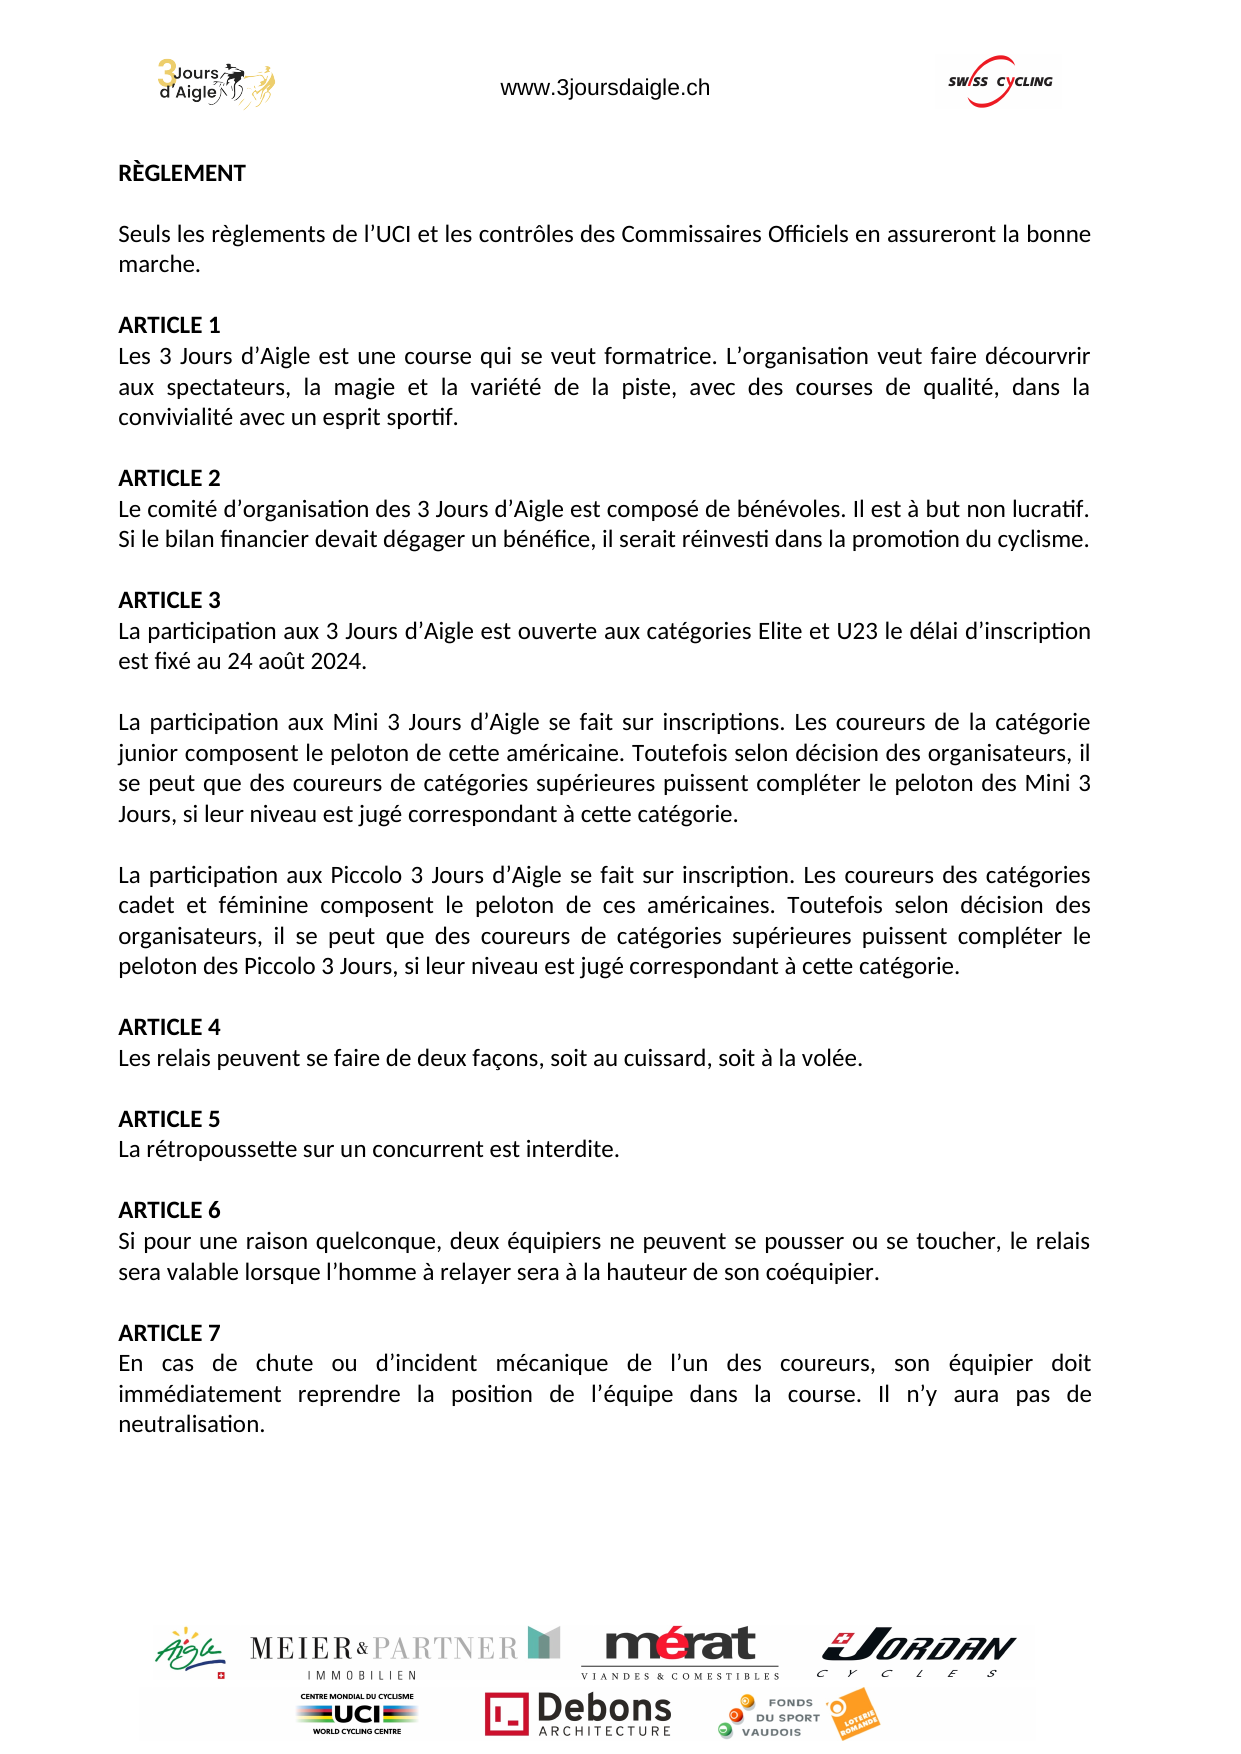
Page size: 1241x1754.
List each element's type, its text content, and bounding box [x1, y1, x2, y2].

text Le comité d’organisation des 3 Jours d’Aigle est composé de bénévoles. Il est à but non lucratif. Si le bilan financier devait dégager un bénéfice, il serait réinvesti dans la promotion du cyclisme. [118, 493, 1093, 554]
text Les 3 Jours d’Aigle est une course qui se veut formatrice. L’organisation veut faire décourvrir aux spectateurs, la magie et la variété de la piste, avec des courses de qualité, dans la convivialité avec un esprit sportif. [118, 340, 1093, 432]
text ARTICLE 5 [118, 1103, 1093, 1134]
text Les relais peuvent se faire de deux façons, soit au cuissard, soit à la volée. [118, 1042, 1093, 1073]
text La participation aux Mini 3 Jours d’Aigle se fait sur inscriptions. Les coureurs de la catégorie junior composent le peloton de cette américaine. Toutefois selon décision des organisateurs, il se peut que des coureurs de catégories supérieures puissent compléter le peloton des Mini 3 Jours, si leur niveau est jugé correspondant à cette catégorie. [118, 706, 1093, 828]
text Seuls les règlements de l’UCI et les contrôles des Commissaires Officiels en assureront la bonne marche. [118, 218, 1093, 279]
text ARTICLE 2 [118, 462, 1093, 493]
picture [138, 1687, 1037, 1741]
text ARTICLE 6 [118, 1195, 1093, 1225]
text En cas de chute ou d’incident mécanique de l’un des coureurs, son équipier doit immédiatement reprendre la position de l’équipe dans la course. Il n’y aura pas de neutralisation. [118, 1347, 1093, 1439]
text ARTICLE 4 [118, 1012, 1093, 1042]
text La participation aux 3 Jours d’Aigle est ouverte aux catégories Elite et U23 le délai d’inscription est fixé au 24 août 2024. [118, 615, 1093, 676]
picture [153, 57, 280, 112]
text Si pour une raison quelconque, deux équipiers ne peuvent se pousser ou se toucher, le relais sera valable lorsque l’homme à relayer sera à la hauteur de son coéquipier. [118, 1225, 1093, 1286]
text RÈGLEMENT [118, 157, 1093, 187]
text La rétropoussette sur un concurrent est interdite. [118, 1134, 1093, 1164]
text La participation aux Piccolo 3 Jours d’Aigle se fait sur inscription. Les coureurs des catégories cadet et féminine composent le peloton de ces américaines. Toutefois selon décision des organisateurs, il se peut que des coureurs de catégories supérieures puissent compléter le peloton des Piccolo 3 Jours, si leur niveau est jugé correspondant à cette catégorie. [118, 859, 1093, 981]
picture [152, 1625, 1035, 1680]
text ARTICLE 1 [118, 309, 1093, 340]
text ARTICLE 3 [118, 584, 1093, 615]
text ARTICLE 7 [118, 1317, 1093, 1347]
picture [935, 54, 1063, 109]
